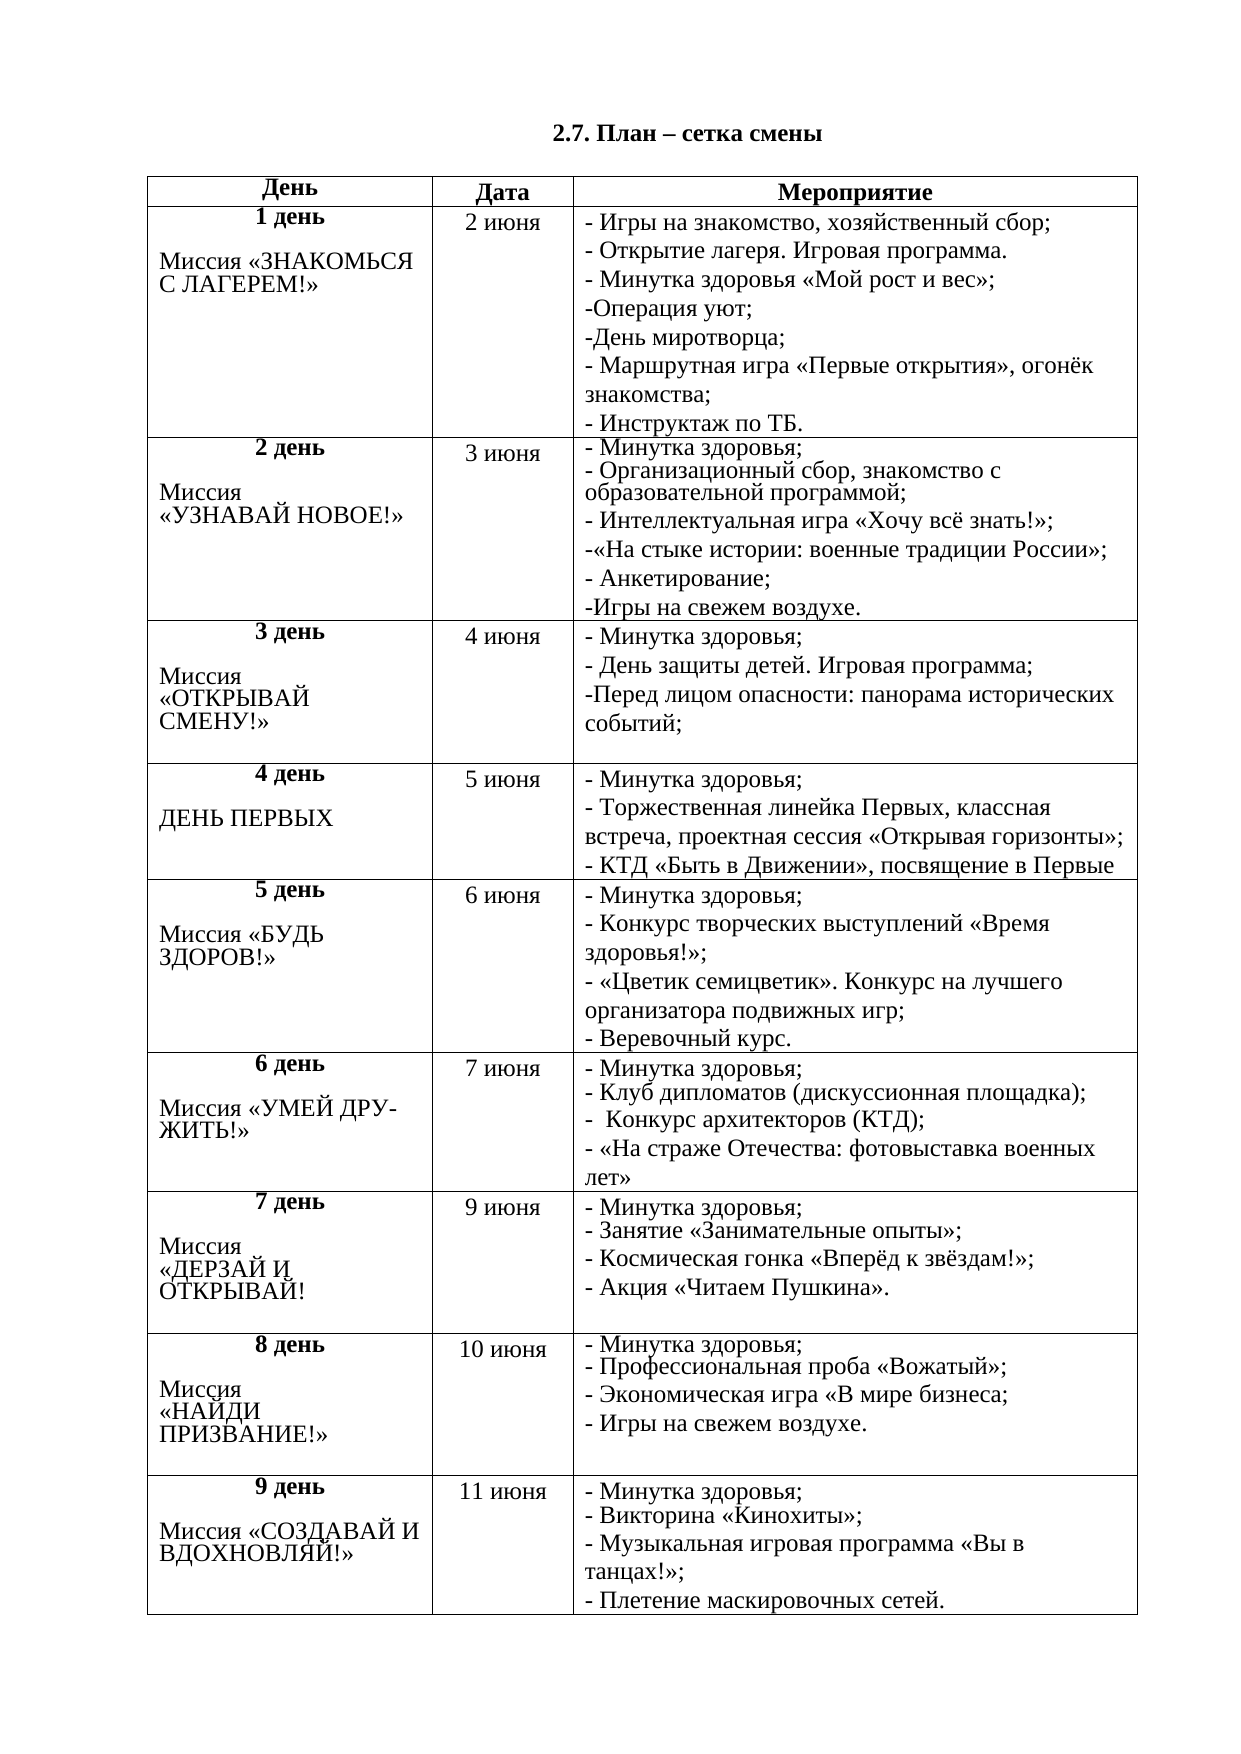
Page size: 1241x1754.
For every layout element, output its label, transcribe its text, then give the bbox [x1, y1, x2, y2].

table_cell 3 июня [433, 438, 573, 620]
table_cell 7 день Миссия «ДЕРЗАЙ И ОТКРЫВАЙ! [148, 1192, 432, 1333]
table_cell 1 день Миссия «ЗНАКОМЬСЯ С ЛАГЕРЕМ!» [148, 207, 432, 437]
text 2.7. План – сетка смены [196, 118, 1135, 147]
table_cell 6 день Миссия «УМЕЙ ДРУЖИТЬ!» [148, 1053, 432, 1191]
table_cell - Минутка здоровья; - День защиты детей. Игровая программа; -Перед лицом опасности: панорама исторических событий; [574, 621, 1137, 763]
table_cell 5 июня [433, 764, 573, 879]
table_cell 2 июня [433, 207, 573, 437]
table_cell 6 июня [433, 880, 573, 1052]
table_cell 3 день Миссия «ОТКРЫВАЙ СМЕНУ!» [148, 621, 432, 763]
table_cell - Минутка здоровья; - Занятие «Занимательные опыты»; - Космическая гонка «Вперёд к звёздам!»; - Акция «Читаем Пушкина». [574, 1192, 1137, 1333]
table_cell 11 июня [433, 1476, 573, 1614]
table_cell 2 день Миссия «УЗНАВАЙ НОВОЕ!» [148, 438, 432, 620]
table_cell 9 день Миссия «СОЗДАВАЙ И ВДОХНОВЛЯЙ!» [148, 1476, 432, 1614]
table_cell 5 день Миссия «БУДЬ ЗДОРОВ!» [148, 880, 432, 1052]
table_cell - Минутка здоровья; - Профессиональная проба «Вожатый»; - Экономическая игра «В мире бизнеса; - Игры на свежем воздухе. [574, 1334, 1137, 1475]
table_cell 4 июня [433, 621, 573, 763]
table_cell - Минутка здоровья; - Торжественная линейка Первых, классная встреча, проектная сессия «Открывая горизонты»; - КТД «Быть в Движении», посвящение в Первые [574, 764, 1137, 879]
table_cell 8 день Миссия «НАЙДИ ПРИЗВАНИЕ!» [148, 1334, 432, 1475]
table_cell 7 июня [433, 1053, 573, 1191]
table_cell - Минутка здоровья; - Викторина «Кинохиты»; - Музыкальная игровая программа «Вы в танцах!»; - Плетение маскировочных сетей. [574, 1476, 1137, 1614]
table_cell 9 июня [433, 1192, 573, 1333]
table_cell 10 июня [433, 1334, 573, 1475]
table_cell - Минутка здоровья; - Клуб дипломатов (дискуссионная площадка); - Конкурс архитекторов (КТД); - «На страже Отечества: фотовыставка военных лет» [574, 1053, 1137, 1191]
table_header Дата [433, 177, 573, 206]
table_cell 4 день ДЕНЬ ПЕРВЫХ [148, 764, 432, 879]
table_header День [148, 177, 432, 206]
table_cell - Игры на знакомство, хозяйственный сбор; - Открытие лагеря. Игровая программа. - Минутка здоровья «Мой рост и вес»; -Операция уют; -День миротворца; - Маршрутная игра «Первые открытия», огонёк знакомства; - Инструктаж по ТБ. [574, 207, 1137, 437]
table_cell - Минутка здоровья; - Конкурс творческих выступлений «Время здоровья!»; - «Цветик семицветик». Конкурс на лучшего организатора подвижных игр; - Веревочный курс. [574, 880, 1137, 1052]
table_cell - Минутка здоровья; - Организационный сбор, знакомство с образовательной программой; - Интеллектуальная игра «Хочу всё знать!»; -«На стыке истории: военные традиции России»; - Анкетирование; -Игры на свежем воздухе. [574, 438, 1137, 620]
table_header Мероприятие [574, 177, 1137, 206]
